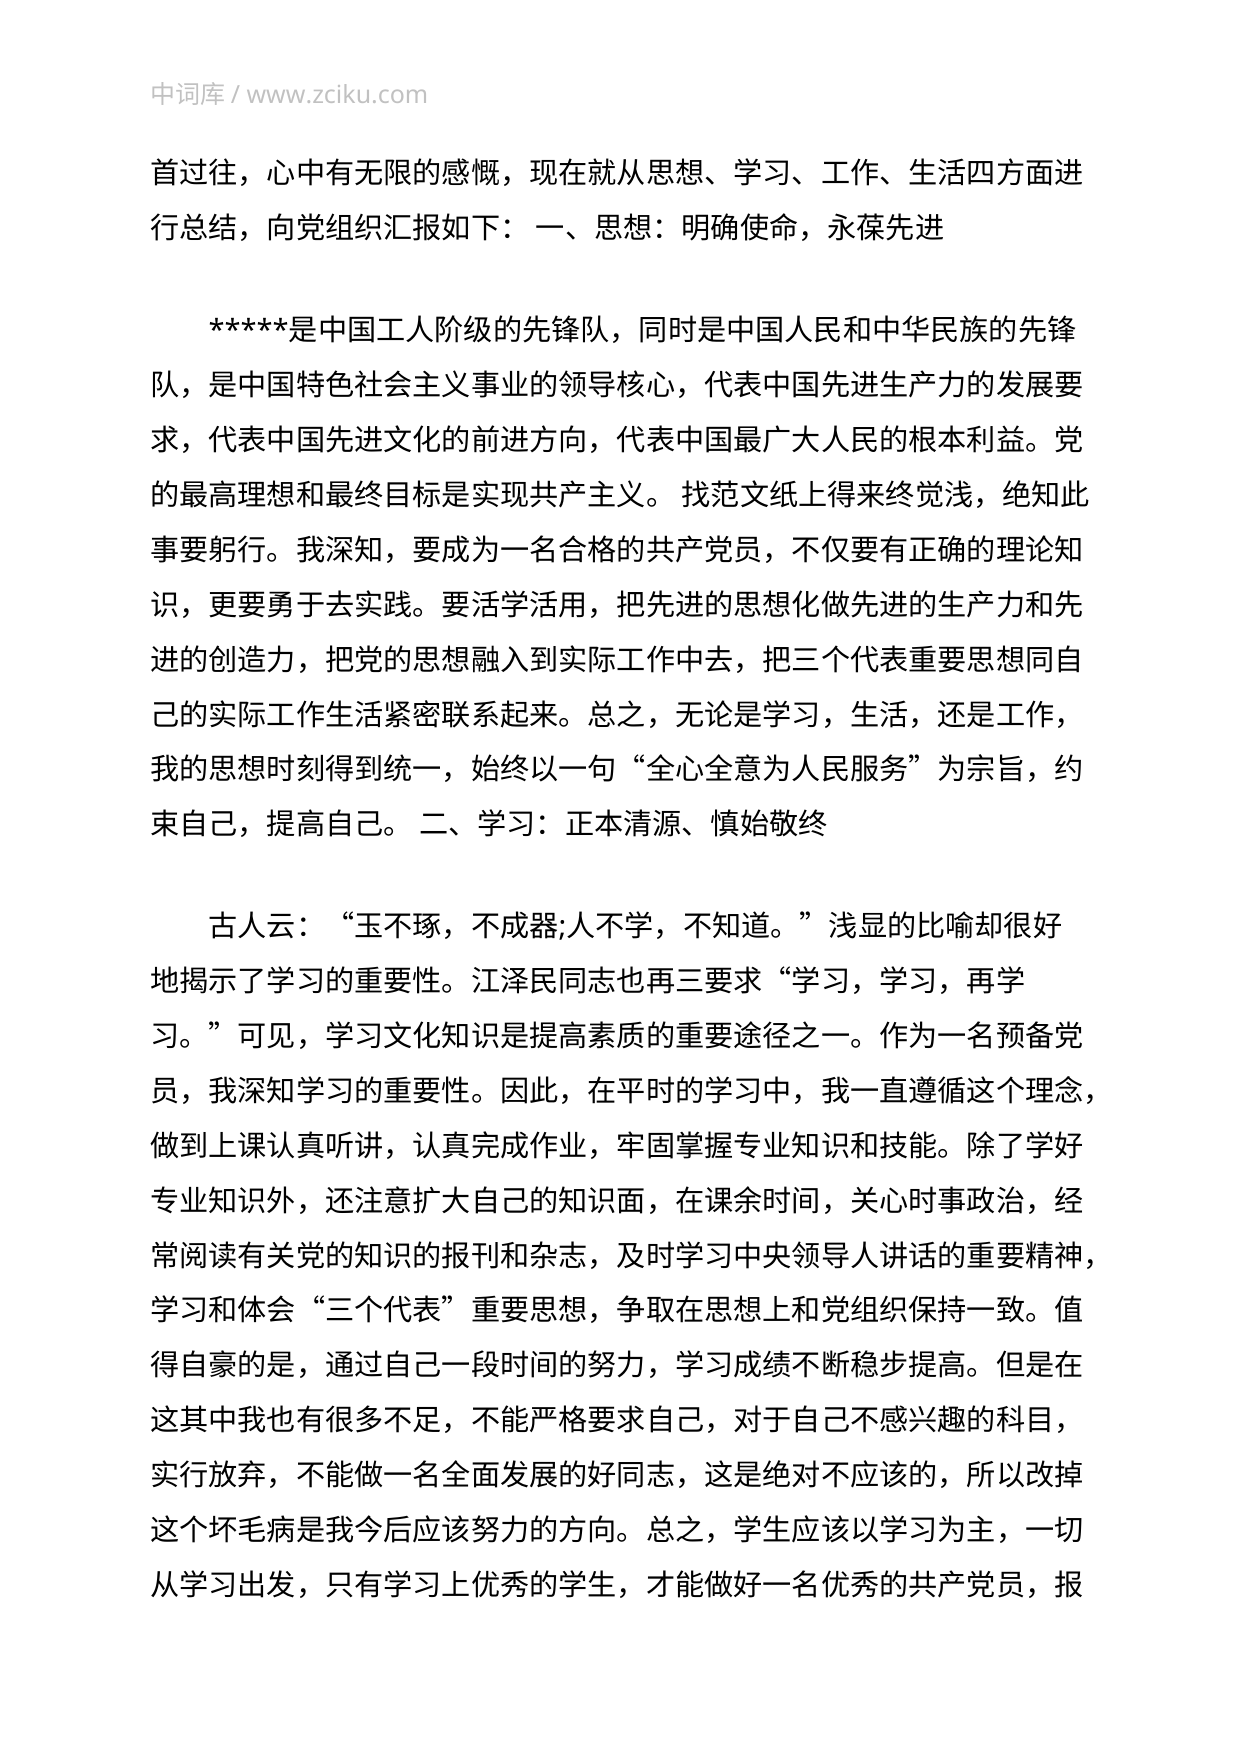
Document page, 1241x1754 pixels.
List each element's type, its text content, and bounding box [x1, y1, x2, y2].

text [150, 903, 1090, 1604]
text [150, 150, 1090, 247]
text *****是中国工人阶级的先锋队，同时是中国人民和中华民族的先锋队，是中国特色社会主义事业的领导核心，代表中国先进生产力的发展要求，代表中国先进文化的前进方向，代表中国最广大人民的根本利益。党的最高理想和最终目标是实现共产主义。 找范文纸上得来终觉浅，绝知此事要躬行。我深知，要成为一名合格的共产党员，不仅要有正确的理论知识，更要勇于去实践。要活学活用，把先进的思想化做先进的生产力和先进的创造力，把党的思想融入到实际工作中去，把三个代表重要思想同自己的实际工作生活紧密联系起来。总之，无论是学习，生活，还是工作，我的思想时刻得到统一，始终以一句“全心全意为人民服务”为宗旨，约束自己，提高自己。 二、学习：正本清源、慎始敬终 [150, 307, 1090, 843]
